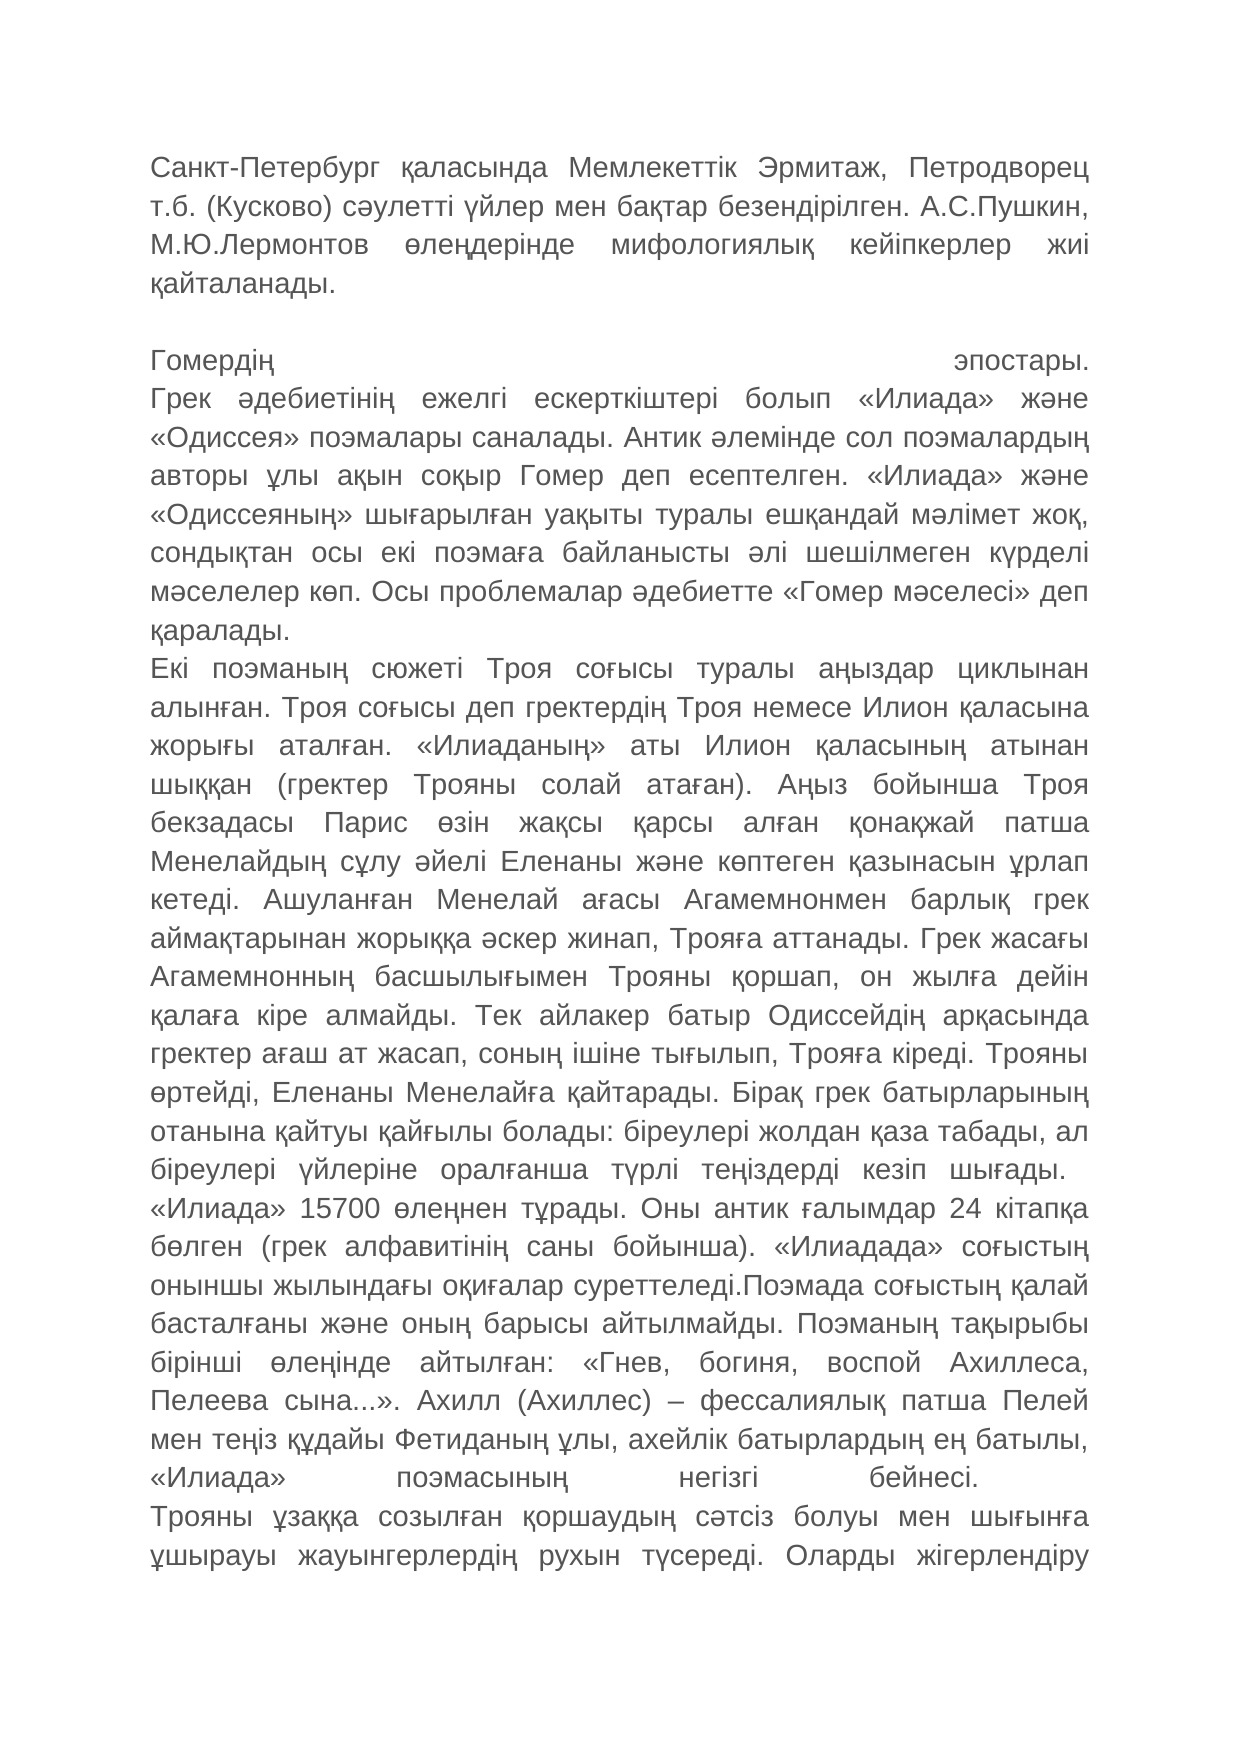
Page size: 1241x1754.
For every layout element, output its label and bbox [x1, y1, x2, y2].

text [150, 150, 1090, 1571]
